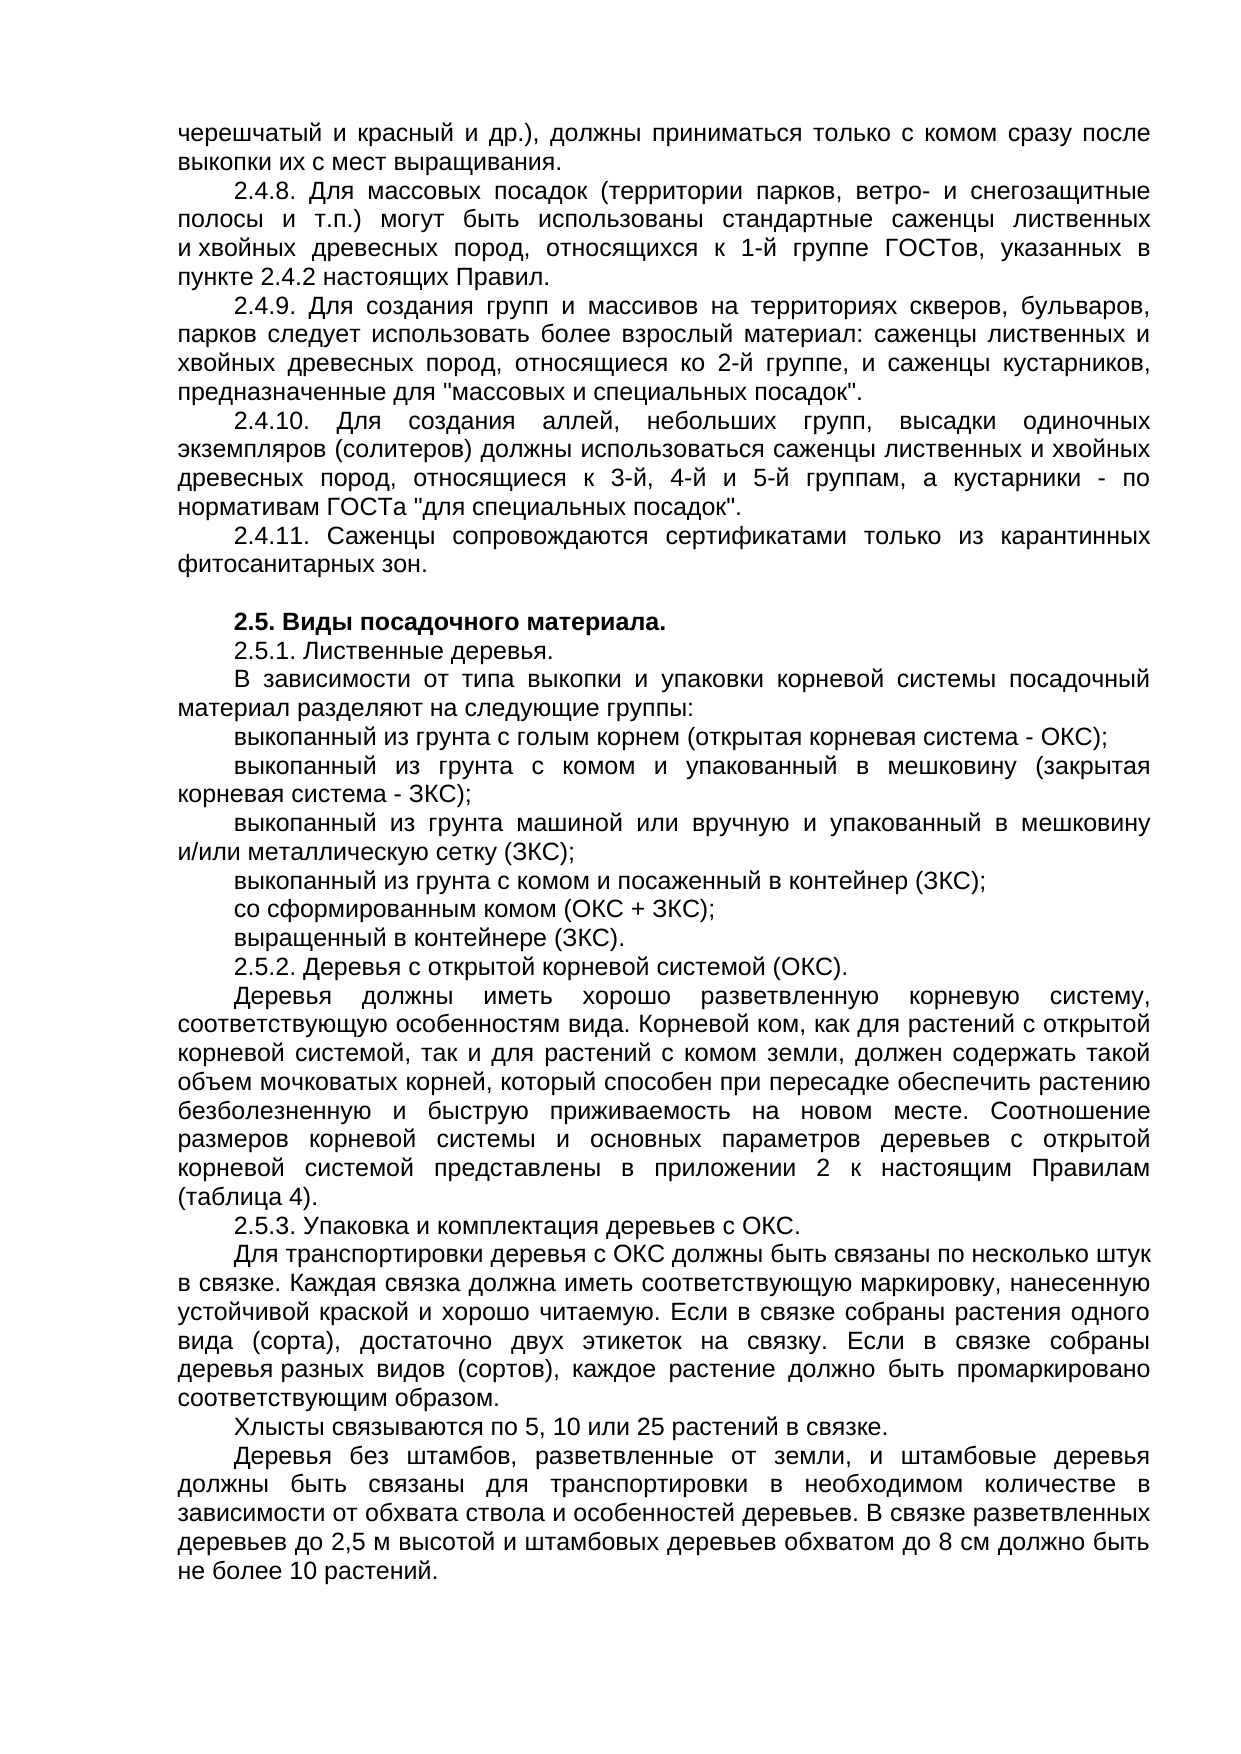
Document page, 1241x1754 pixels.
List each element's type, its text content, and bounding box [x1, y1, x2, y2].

text 2.5.3. Упаковка и комплектация деревьев с ОКС. [177, 1211, 1152, 1239]
text 2.4.9. Для создания групп и массивов на территориях скверов, бульваров, парков следует использовать более взрослый материал: саженцы лиственных и хвойных древесных пород, относящиеся ко 2-й группе, и саженцы кустарников, предназначенные для "массовых и специальных посадок". [177, 291, 1152, 406]
text Деревья должны иметь хорошо разветвленную корневую систему, соответствующую особенностям вида. Корневой ком, как для растений с открытой корневой системой, так и для растений с комом земли, должен содержать такой объем мочковатых корней, который способен при пересадке обеспечить растению безболезненную и быструю приживаемость на новом месте. Соотношение размеров корневой системы и основных параметров деревьев с открытой корневой системой представлены в приложении 2 к настоящим Правилам (таблица 4). [177, 981, 1152, 1211]
text 2.5. Виды посадочного материала. [177, 607, 1152, 636]
text выкопанный из грунта с комом и посаженный в контейнер (ЗКС); [177, 866, 1152, 894]
text 2.4.10. Для создания аллей, небольших групп, высадки одиночных экземпляров (солитеров) должны использоваться саженцы лиственных и хвойных древесных пород, относящиеся к 3-й, 4-й и 5-й группам, а кустарники - по нормативам ГОСТа "для специальных посадок". [177, 406, 1152, 521]
text 2.5.2. Деревья с открытой корневой системой (ОКС). [177, 952, 1152, 981]
text Деревья без штамбов, разветвленные от земли, и штамбовые деревья должны быть связаны для транспортировки в необходимом количестве в зависимости от обхвата ствола и особенностей деревьев. В связке разветвленных деревьев до 2,5 м высотой и штамбовых деревьев обхватом до 8 см должно быть не более 10 растений. [177, 1441, 1152, 1584]
text Хлысты связываются по 5, 10 или 25 растений в связке. [177, 1412, 1152, 1441]
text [177, 118, 1152, 176]
text выкопанный из грунта машиной или вручную и упакованный в мешковину и/или металлическую сетку (ЗКС); [177, 808, 1152, 866]
text 2.4.8. Для массовых посадок (территории парков, ветро- и снегозащитные полосы и т.п.) могут быть использованы стандартные саженцы лиственных и хвойных древесных пород, относящихся к 1-й группе ГОСТов, указанных в пункте 2.4.2 настоящих Правил. [177, 176, 1152, 291]
text В зависимости от типа выкопки и упаковки корневой системы посадочный материал разделяют на следующие группы: [177, 664, 1152, 722]
text выращенный в контейнере (ЗКС). [177, 923, 1152, 952]
text 2.5.1. Лиственные деревья. [177, 636, 1152, 664]
text со сформированным комом (ОКС + ЗКС); [177, 894, 1152, 923]
text Для транспортировки деревья с ОКС должны быть связаны по несколько штук в связке. Каждая связка должна иметь соответствующую маркировку, нанесенную устойчивой краской и хорошо читаемую. Если в связке собраны растения одного вида (сорта), достаточно двух этикеток на связку. Если в связке собраны деревья разных видов (сортов), каждое растение должно быть промаркировано соответствующим образом. [177, 1239, 1152, 1412]
text выкопанный из грунта с комом и упакованный в мешковину (закрытая корневая система - ЗКС); [177, 751, 1152, 808]
text 2.4.11. Саженцы сопровождаются сертификатами только из карантинных фитосанитарных зон. [177, 521, 1152, 578]
text выкопанный из грунта с голым корнем (открытая корневая система - ОКС); [177, 722, 1152, 751]
